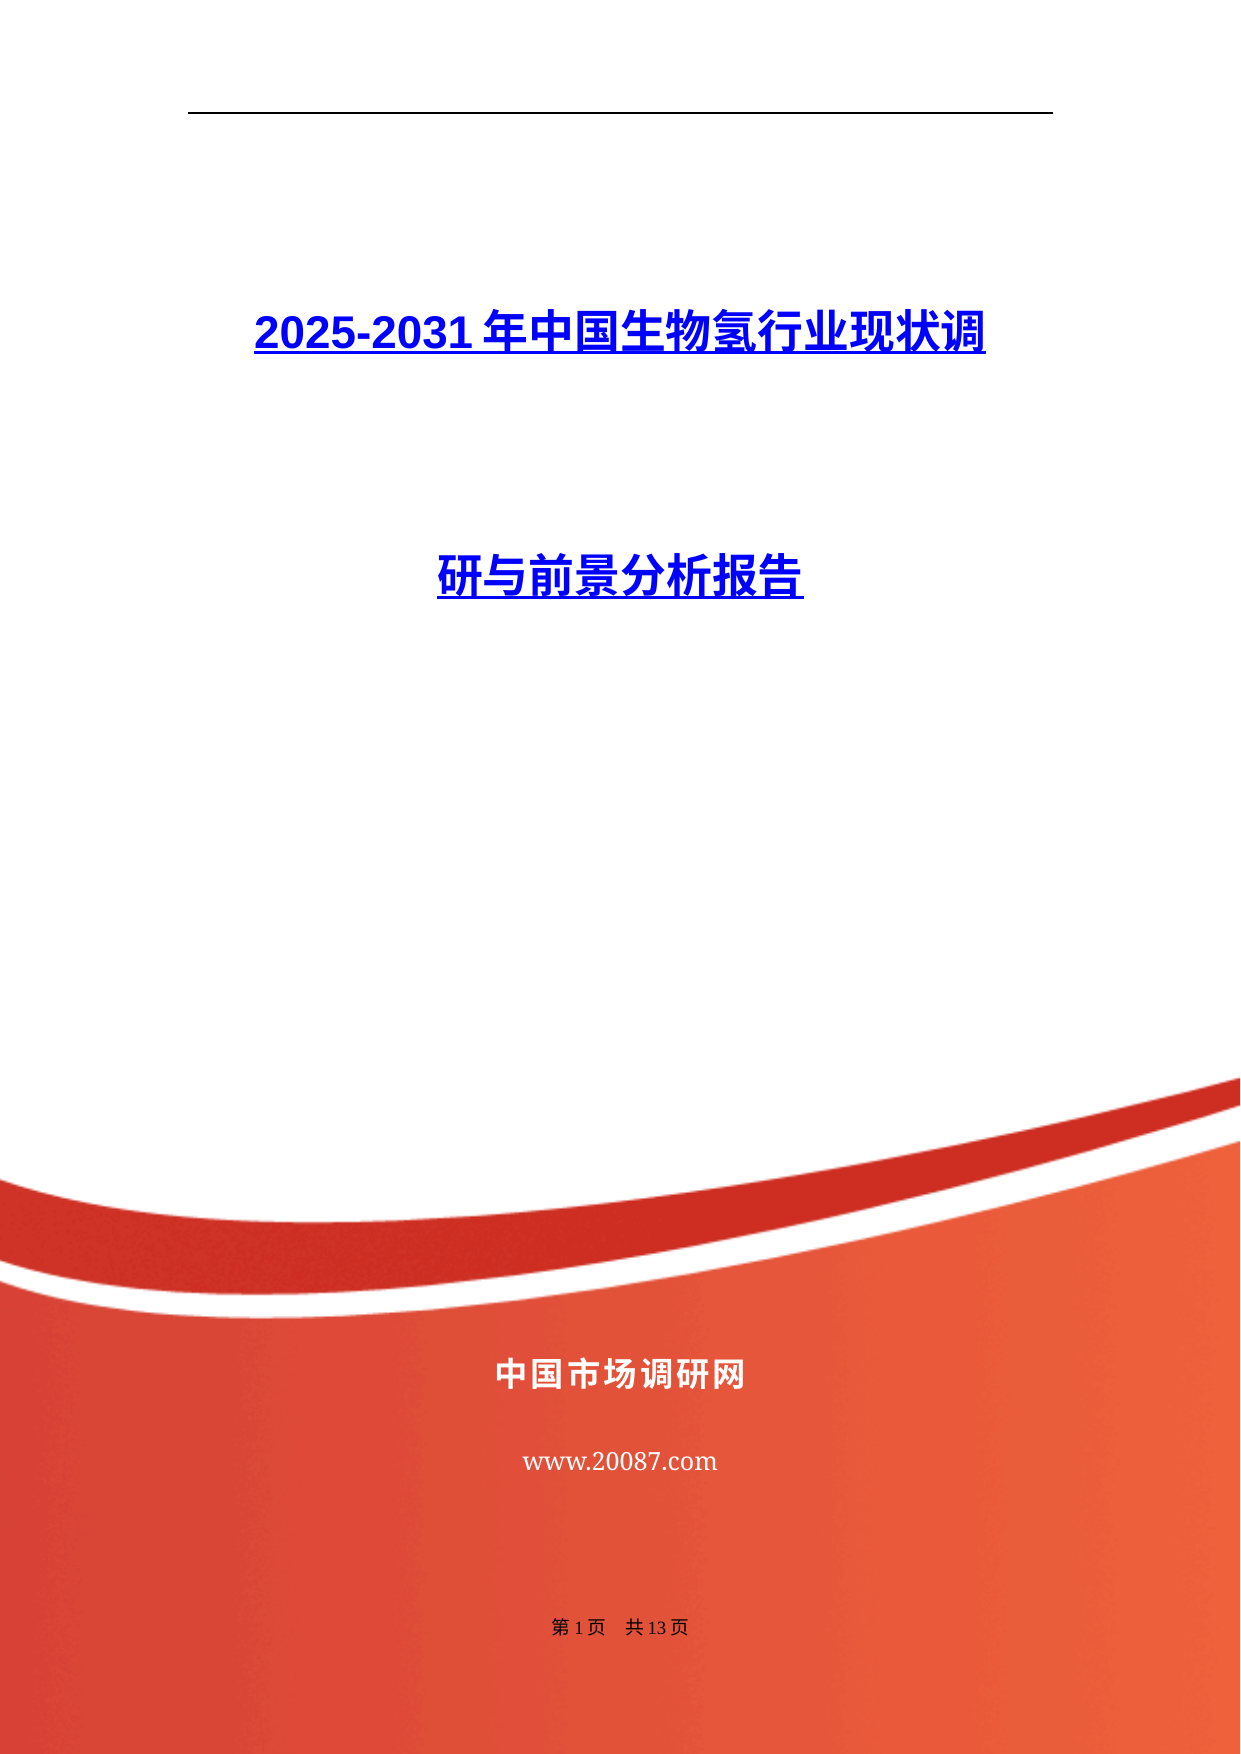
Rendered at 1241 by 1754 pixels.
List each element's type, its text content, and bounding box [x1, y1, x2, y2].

subtitle 中国市场调研网 [187, 1339, 1053, 1404]
picture [0, 1006, 1241, 1754]
text www.20087.com [187, 1428, 1053, 1493]
table_header 2025-2031年中国生物氢行业现状调研与前景分析报告 [188, 207, 1053, 773]
